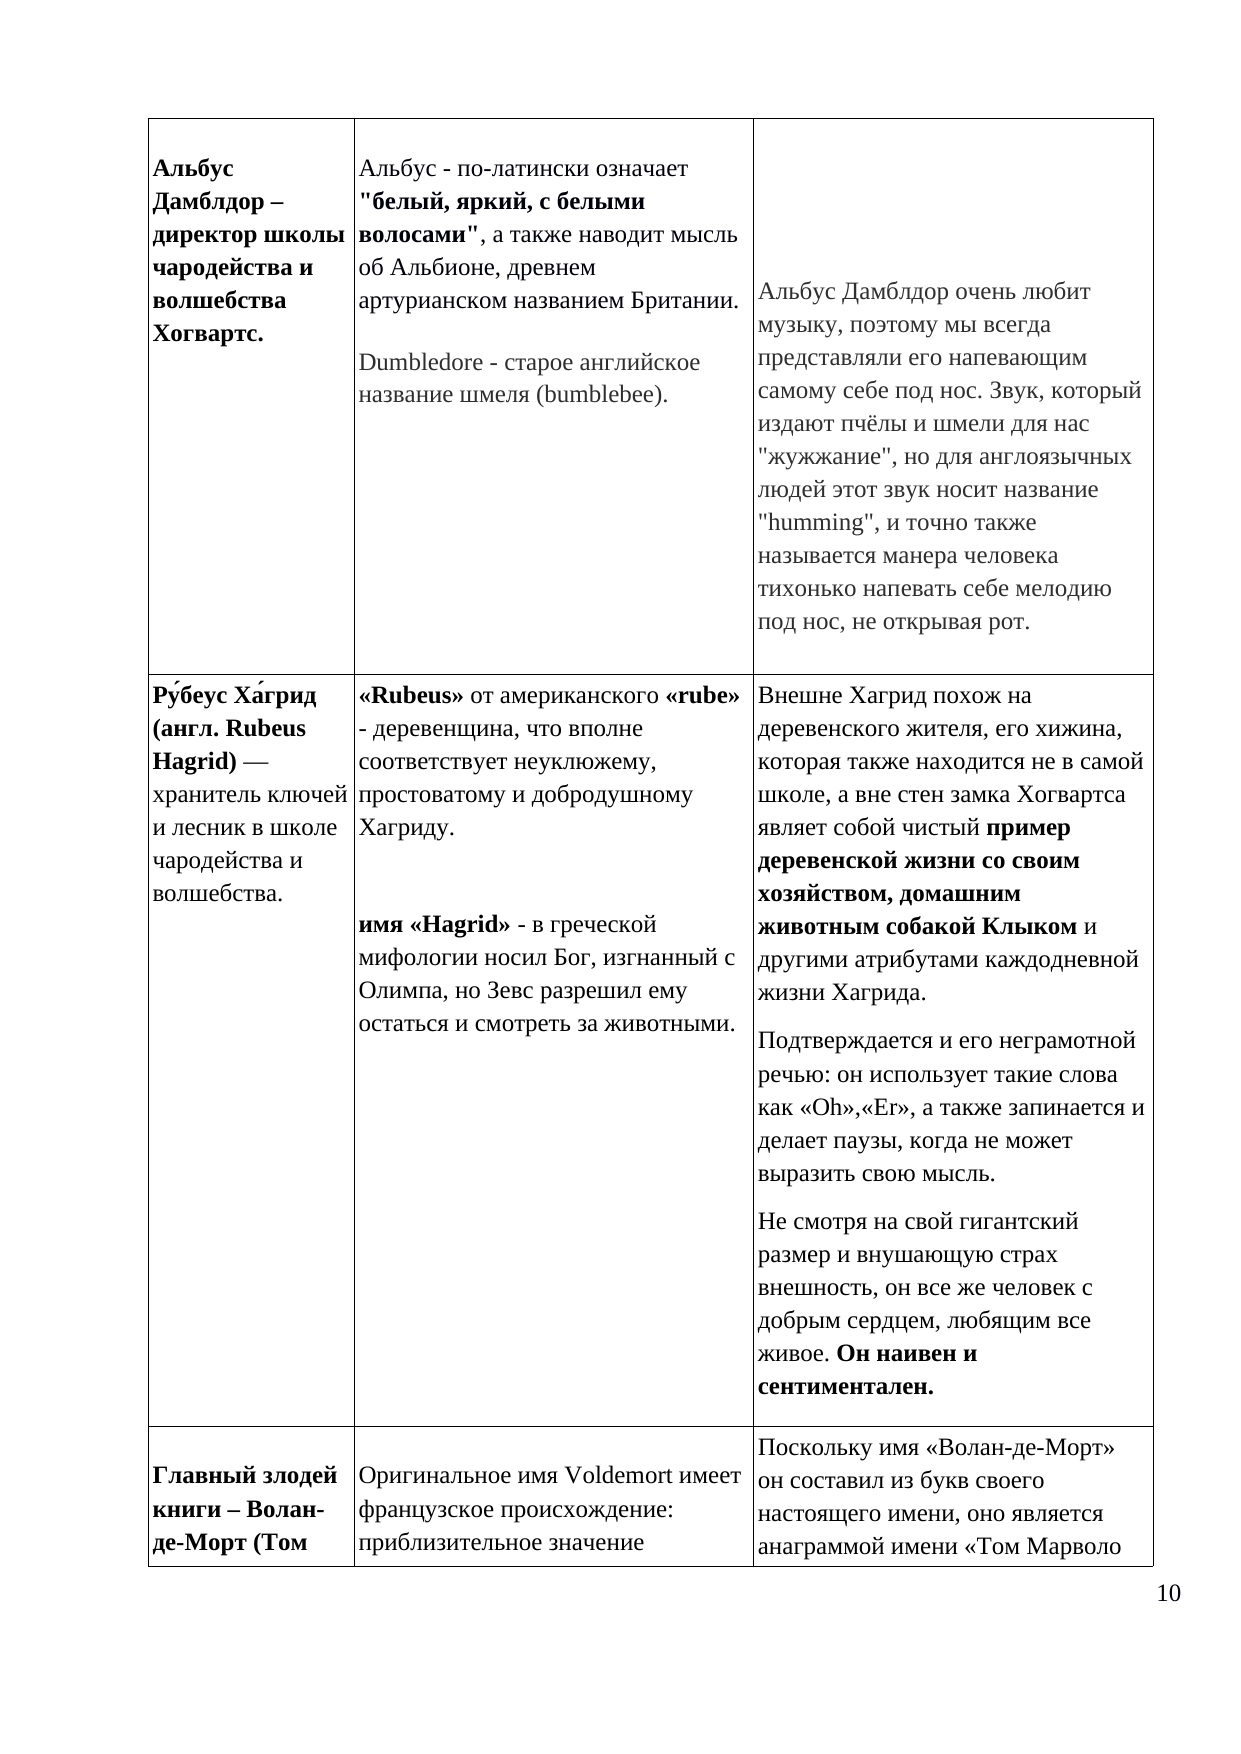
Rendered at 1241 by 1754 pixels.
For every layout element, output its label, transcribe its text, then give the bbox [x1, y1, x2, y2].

table_cell Альбус Дамблдор – директор школы чародейства и волшебства Хогвартс. [149, 119, 354, 673]
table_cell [355, 1427, 753, 1566]
table_cell Альбус - по-латински означает "белый, яркий, с белыми волосами", а также наводит мысль об Альбионе, древнем артурианском названием Британии. Dumbledore - старое английское название шмеля (bumblebee). [355, 119, 753, 673]
table_cell «Rubeus» от американского «rube» - деревенщина, что вполне соответствует неуклюжему, простоватому и добродушному Хагриду. имя «Hagrid» - в греческой мифологии носил Бог, изгнанный с Олимпа, но Зевс разрешил ему остаться и смотреть за животными. [355, 675, 753, 1426]
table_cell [149, 1427, 354, 1566]
table_cell Внешне Хагрид похож на деревенского жителя, его хижина, которая также находится не в самой школе, а вне стен замка Хогвартса являет собой чистый пример деревенской жизни со своим хозяйством, домашним животным собакой Клыком и другими атрибутами каждодневной жизни Хагрида. Подтверждается и его неграмотной речью: он использует такие слова как «Oh»,«Er», а также запинается и делает паузы, когда не может выразить свою мысль. Не смотря на свой гигантский размер и внушающую страх внешность, он все же человек с добрым сердцем, любящим все живое. Он наивен и сентиментален. [754, 675, 1153, 1426]
table_cell Ру́беус Ха́грид (англ. Rubeus Hagrid) —хранитель ключей и лесник в школе чародейства и волшебства. [149, 675, 354, 1426]
table_cell Альбус Дамблдор очень любит музыку, поэтому мы всегда представляли его напевающим самому себе под нос. Звук, который издают пчёлы и шмели для нас "жужжание", но для англоязычных людей этот звук носит название "humming", и точно также называется манера человека тихонько напевать себе мелодию под нос, не открывая рот. [754, 119, 1153, 673]
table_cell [754, 1427, 1153, 1566]
